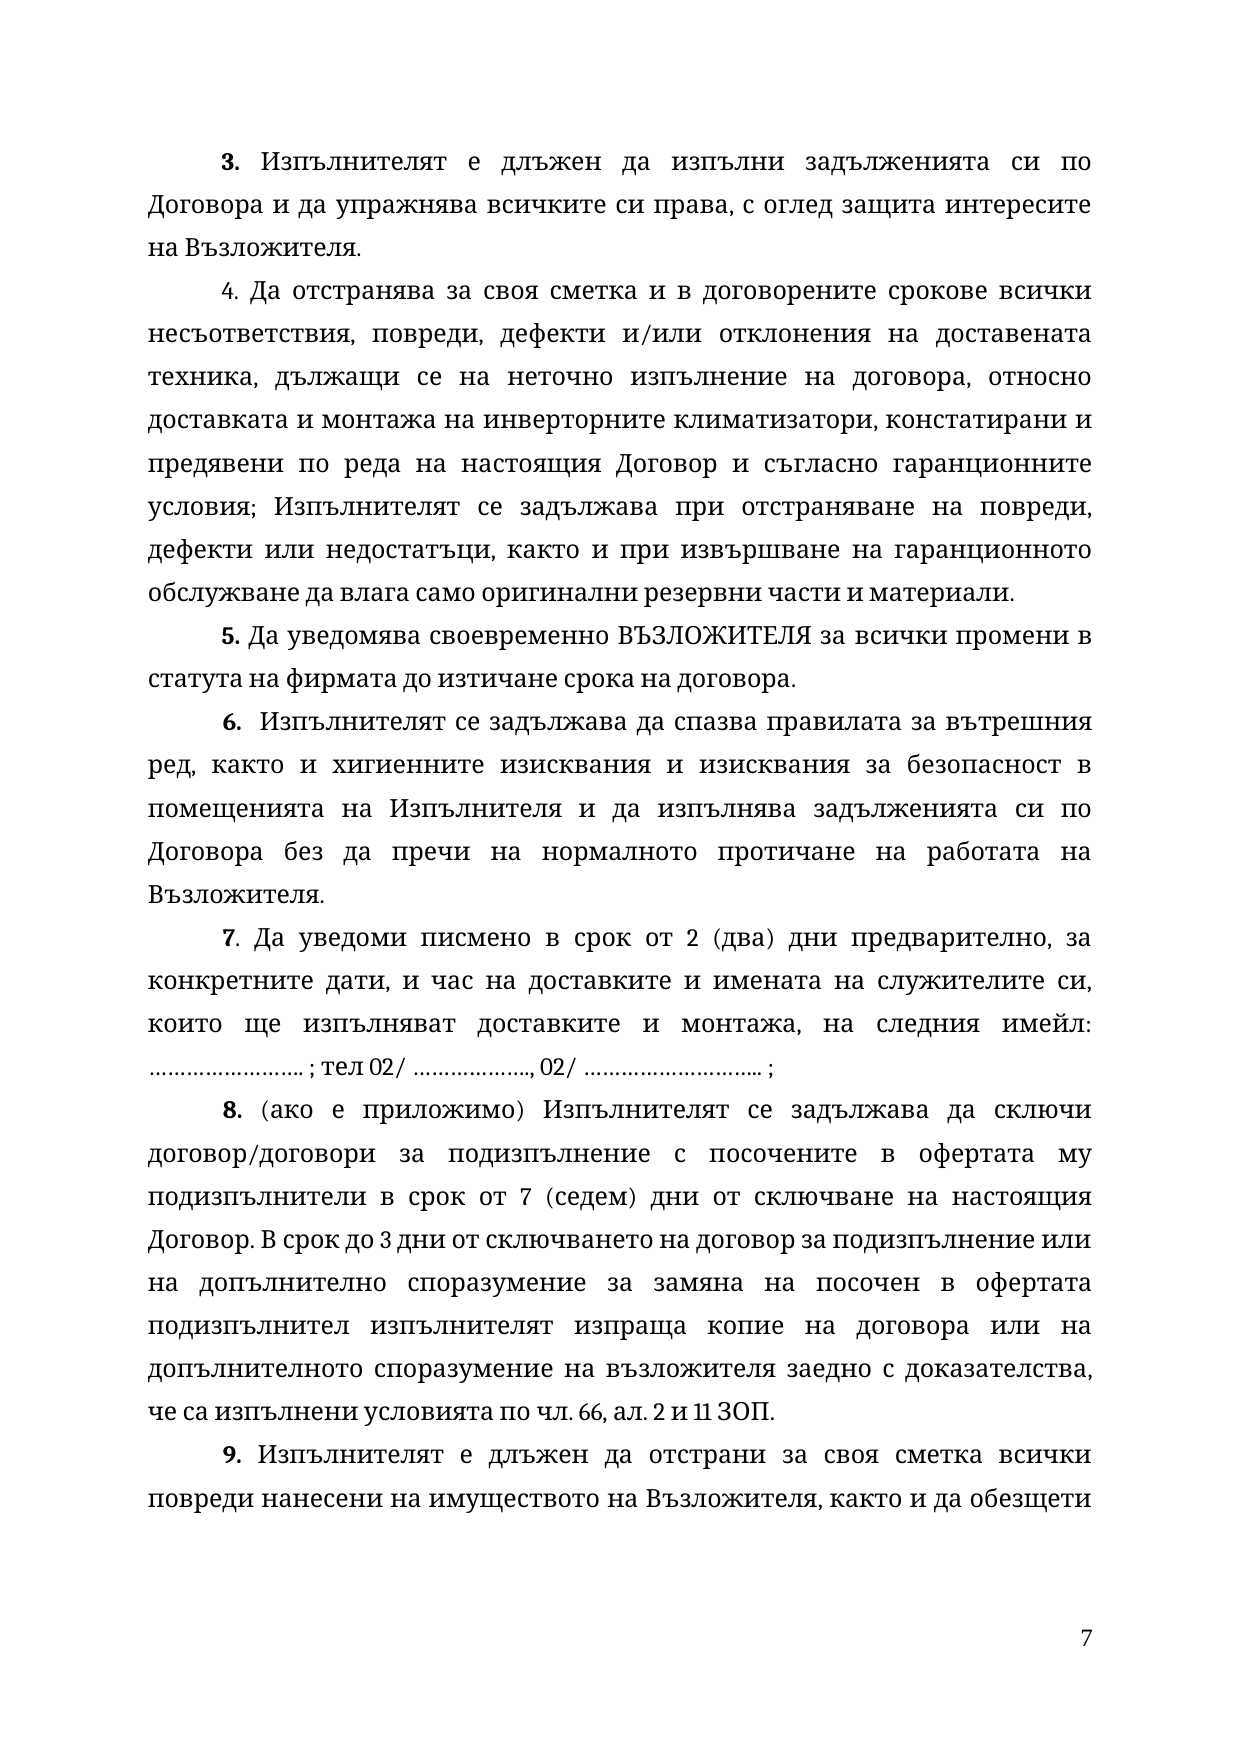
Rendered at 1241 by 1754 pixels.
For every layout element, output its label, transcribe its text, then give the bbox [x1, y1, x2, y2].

text 5. Да уведомява своевременно ВЪЗЛОЖИТЕЛЯ за всички промени в статута на фирмата до изтичане срока на договора. [148, 622, 1093, 694]
text 6. Изпълнителят се задължава да спазва правилата за вътрешния ред, както и хигиенните изисквания и изисквания за безопасност в помещенията на Изпълнителя и да изпълнява задълженията си по Договора без да пречи на нормалното протичане на работата на Възложителя. [148, 708, 1093, 909]
text 8. (ако е приложимо) Изпълнителят се задължава да сключи договор/договори за подизпълнение с посочените в офертата му подизпълнители в срок от 7 (седем) дни от сключване на настоящия Договор. В срок до 3 дни от сключването на договор за подизпълнение или на допълнително споразумение за замяна на посочен в офертата подизпълнител изпълнителят изпраща копие на договора или на допълнителното споразумение на възложителя заедно с доказателства, че са изпълнени условията по чл. 66, ал. 2 и 11 ЗОП. [148, 1096, 1093, 1427]
text 3. Изпълнителят е длъжен да изпълни задълженията си по Договора и да упражнява всичките си права, с оглед защита интересите на Възложителя. [148, 148, 1093, 263]
text 7. Да уведоми писмено в срок от 2 (два) дни предварително, за конкретните дати, и час на доставките и имената на служителите си, които ще изпълняват доставките и монтажа, на следния имейл:……………………. ; тел 02/ ………………., 02/ ……………………….. ; [148, 924, 1093, 1082]
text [148, 1441, 1093, 1513]
text 4. Да отстранява за своя сметка и в договорените срокове всички несъответствия, повреди, дефекти и/или отклонения на доставената техника, дължащи се на неточно изпълнение на договора, относно доставката и монтажа на инверторните климатизатори, констатирани и предявени по реда на настоящия Договор и съгласно гаранционните условия; Изпълнителят се задължава при отстраняване на повреди, дефекти или недостатъци, както и при извършване на гаранционното обслужване да влага само оригинални резервни части и материали. [148, 277, 1093, 608]
